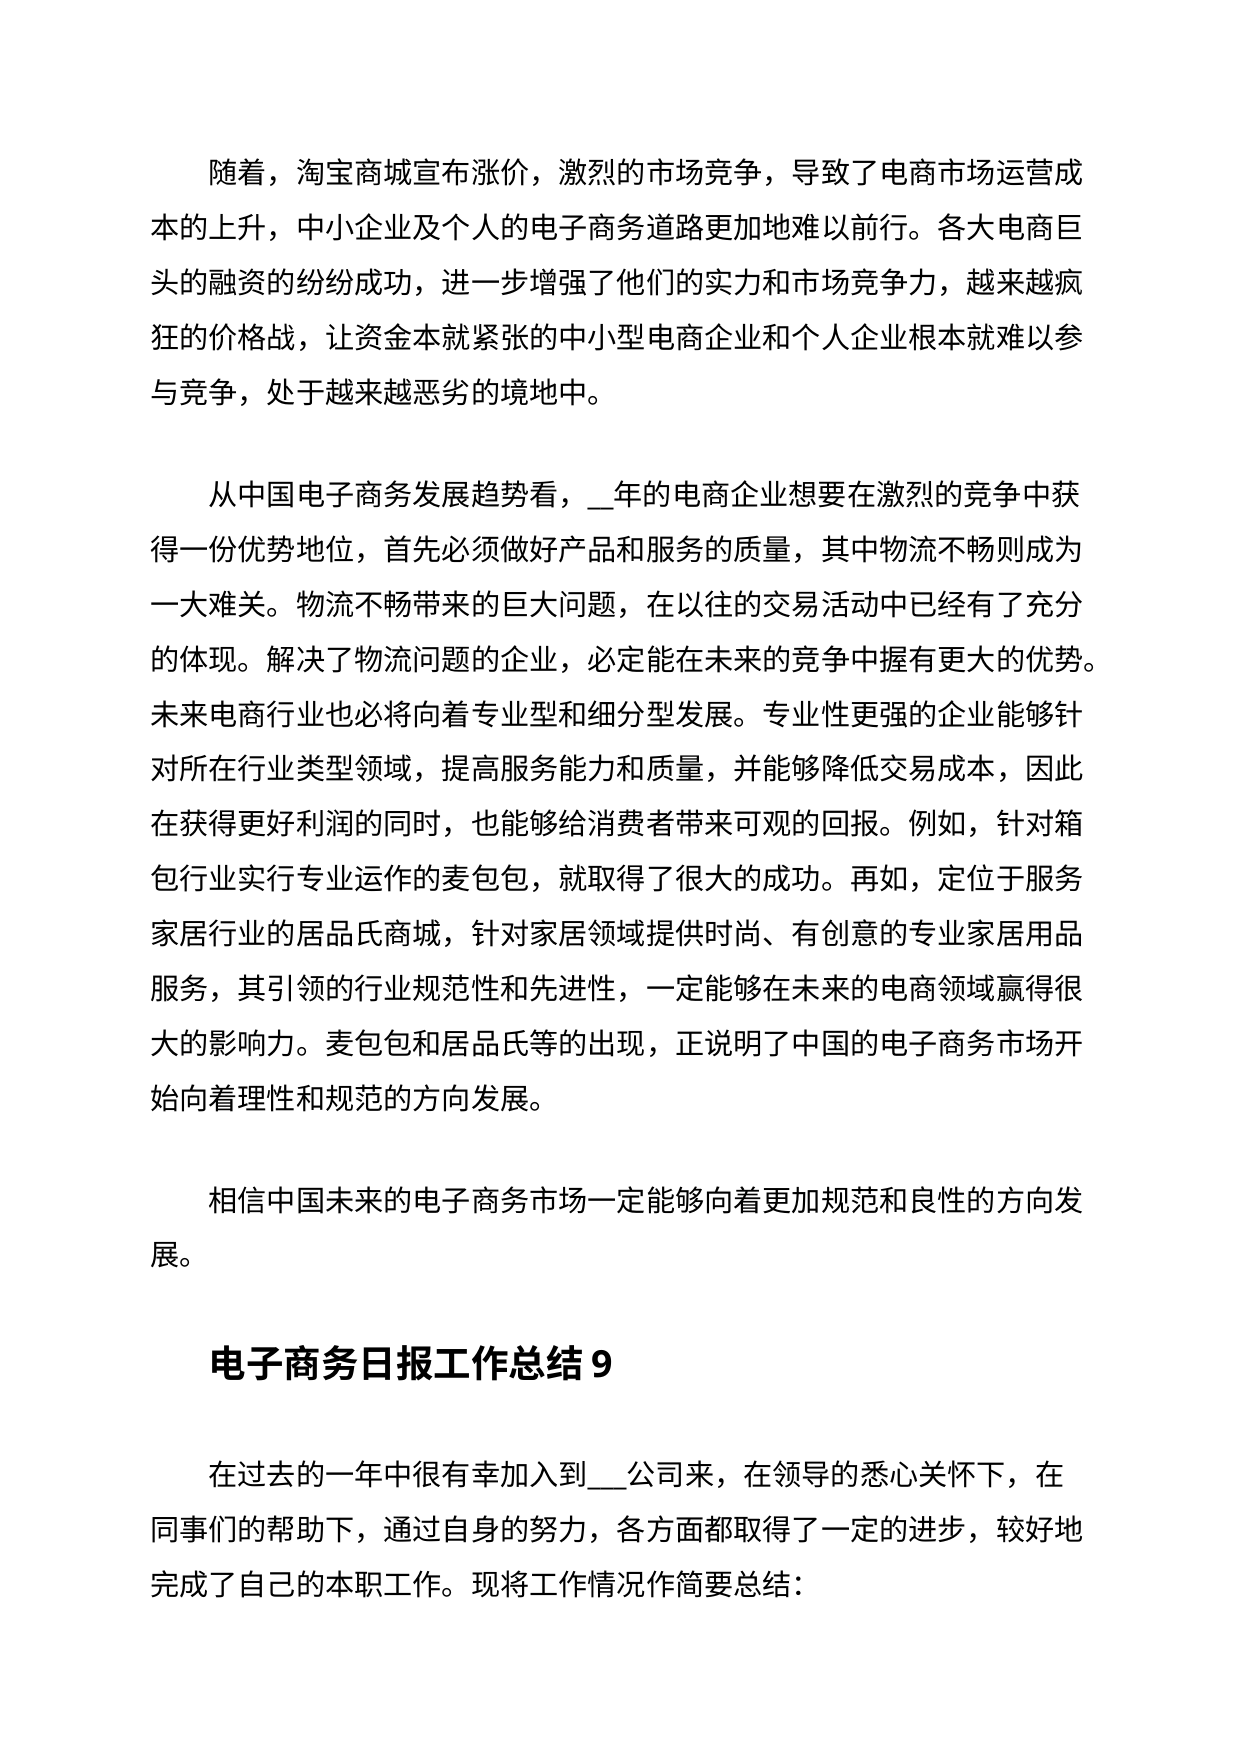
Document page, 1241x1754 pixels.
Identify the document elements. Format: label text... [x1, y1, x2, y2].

text 相信中国未来的电子商务市场一定能够向着更加规范和良性的方向发展。 [150, 1177, 1090, 1274]
text 电子商务日报工作总结9 [150, 1334, 1090, 1388]
text 随着，淘宝商城宣布涨价，激烈的市场竞争，导致了电商市场运营成本的上升，中小企业及个人的电子商务道路更加地难以前行。各大电商巨头的融资的纷纷成功，进一步增强了他们的实力和市场竞争力，越来越疯狂的价格战，让资金本就紧张的中小型电商企业和个人企业根本就难以参与竞争，处于越来越恶劣的境地中。 [150, 150, 1090, 412]
text 从中国电子商务发展趋势看，__年的电商企业想要在激烈的竞争中获得一份优势地位，首先必须做好产品和服务的质量，其中物流不畅则成为一大难关。物流不畅带来的巨大问题，在以往的交易活动中已经有了充分的体现。解决了物流问题的企业，必定能在未来的竞争中握有更大的优势。未来电商行业也必将向着专业型和细分型发展。专业性更强的企业能够针对所在行业类型领域，提高服务能力和质量，并能够降低交易成本，因此在获得更好利润的同时，也能够给消费者带来可观的回报。例如，针对箱包行业实行专业运作的麦包包，就取得了很大的成功。再如，定位于服务家居行业的居品氏商城，针对家居领域提供时尚、有创意的专业家居用品服务，其引领的行业规范性和先进性，一定能够在未来的电商领域赢得很大的影响力。麦包包和居品氏等的出现，正说明了中国的电子商务市场开始向着理性和规范的方向发展。 [150, 471, 1090, 1118]
text 在过去的一年中很有幸加入到___公司来，在领导的悉心关怀下，在同事们的帮助下，通过自身的努力，各方面都取得了一定的进步，较好地完成了自己的本职工作。现将工作情况作简要总结： [150, 1451, 1090, 1603]
